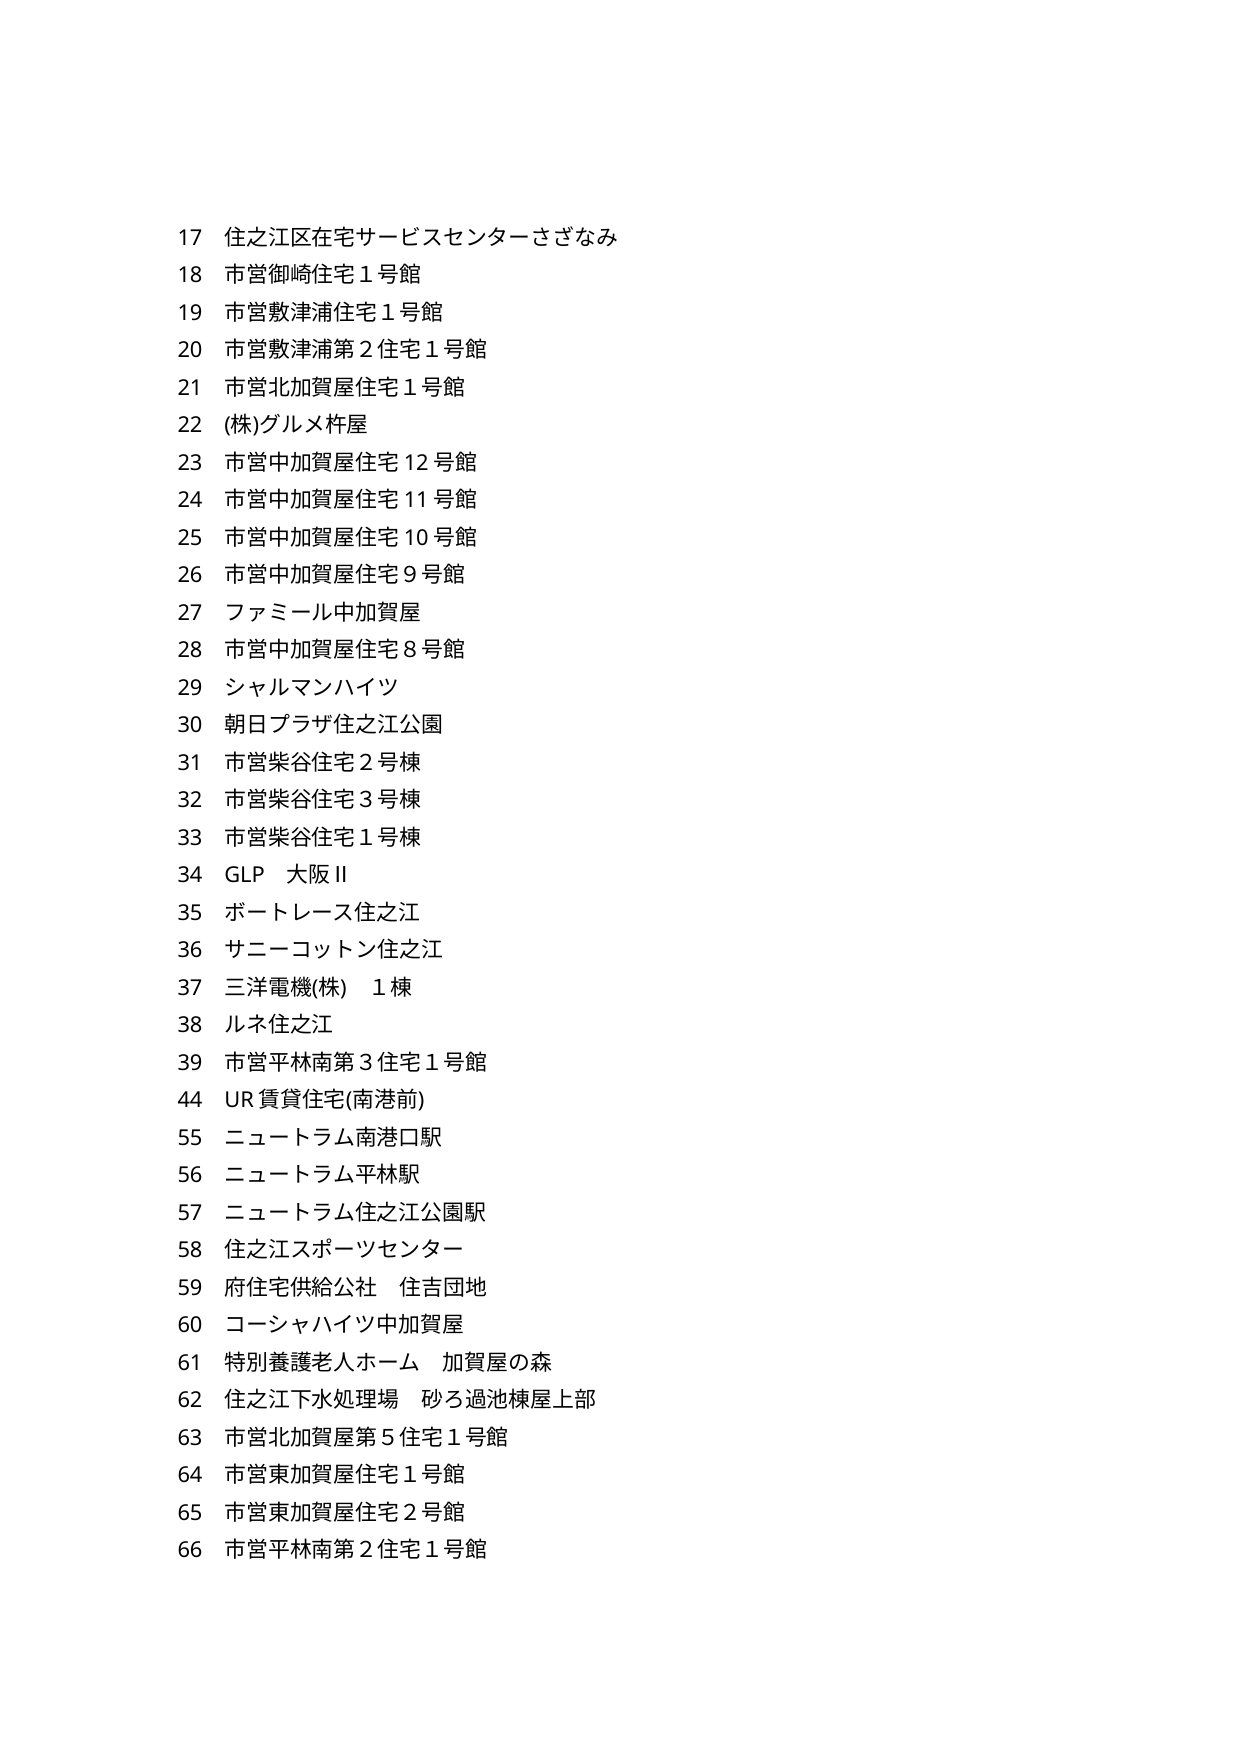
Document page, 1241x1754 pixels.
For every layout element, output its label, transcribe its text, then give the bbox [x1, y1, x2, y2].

text 44 UR賃貸住宅(南港前) [177, 1079, 1063, 1117]
text 60 コーシャハイツ中加賀屋 [177, 1304, 1063, 1342]
text 64 市営東加賀屋住宅１号館 [177, 1454, 1063, 1492]
text 39 市営平林南第３住宅１号館 [177, 1042, 1063, 1079]
text 55 ニュートラム南港口駅 [177, 1117, 1063, 1154]
text 24 市営中加賀屋住宅11号館 [177, 479, 1063, 517]
text 38 ルネ住之江 [177, 1004, 1063, 1042]
text 25 市営中加賀屋住宅10号館 [177, 517, 1063, 554]
text 20 市営敷津浦第２住宅１号館 [177, 329, 1063, 367]
text 18 市営御崎住宅１号館 [177, 254, 1063, 292]
text 21 市営北加賀屋住宅１号館 [177, 367, 1063, 404]
text 57 ニュートラム住之江公園駅 [177, 1192, 1063, 1229]
text 27 ファミール中加賀屋 [177, 592, 1063, 629]
text 34 GLP 大阪Ⅱ [177, 854, 1063, 892]
text 62 住之江下水処理場 砂ろ過池棟屋上部 [177, 1379, 1063, 1417]
text 56 ニュートラム平林駅 [177, 1154, 1063, 1192]
text 29 シャルマンハイツ [177, 667, 1063, 704]
text 35 ボートレース住之江 [177, 892, 1063, 929]
text 37 三洋電機(株) １棟 [177, 967, 1063, 1004]
text 30 朝日プラザ住之江公園 [177, 704, 1063, 742]
text 31 市営柴谷住宅２号棟 [177, 742, 1063, 779]
text 17 住之江区在宅サービスセンターさざなみ [177, 217, 1063, 254]
text 23 市営中加賀屋住宅12号館 [177, 442, 1063, 479]
text 65 市営東加賀屋住宅２号館 [177, 1492, 1063, 1529]
text 28 市営中加賀屋住宅８号館 [177, 629, 1063, 667]
text 32 市営柴谷住宅３号棟 [177, 779, 1063, 817]
text 58 住之江スポーツセンター [177, 1229, 1063, 1267]
text 61 特別養護老人ホーム 加賀屋の森 [177, 1342, 1063, 1379]
text 33 市営柴谷住宅１号棟 [177, 817, 1063, 854]
text 66 市営平林南第２住宅１号館 [177, 1529, 1063, 1567]
text 19 市営敷津浦住宅１号館 [177, 292, 1063, 329]
text 59 府住宅供給公社 住吉団地 [177, 1267, 1063, 1304]
text 36 サニーコットン住之江 [177, 929, 1063, 967]
text 22 (株)グルメ杵屋 [177, 404, 1063, 442]
text 26 市営中加賀屋住宅９号館 [177, 554, 1063, 592]
text 63 市営北加賀屋第５住宅１号館 [177, 1417, 1063, 1454]
